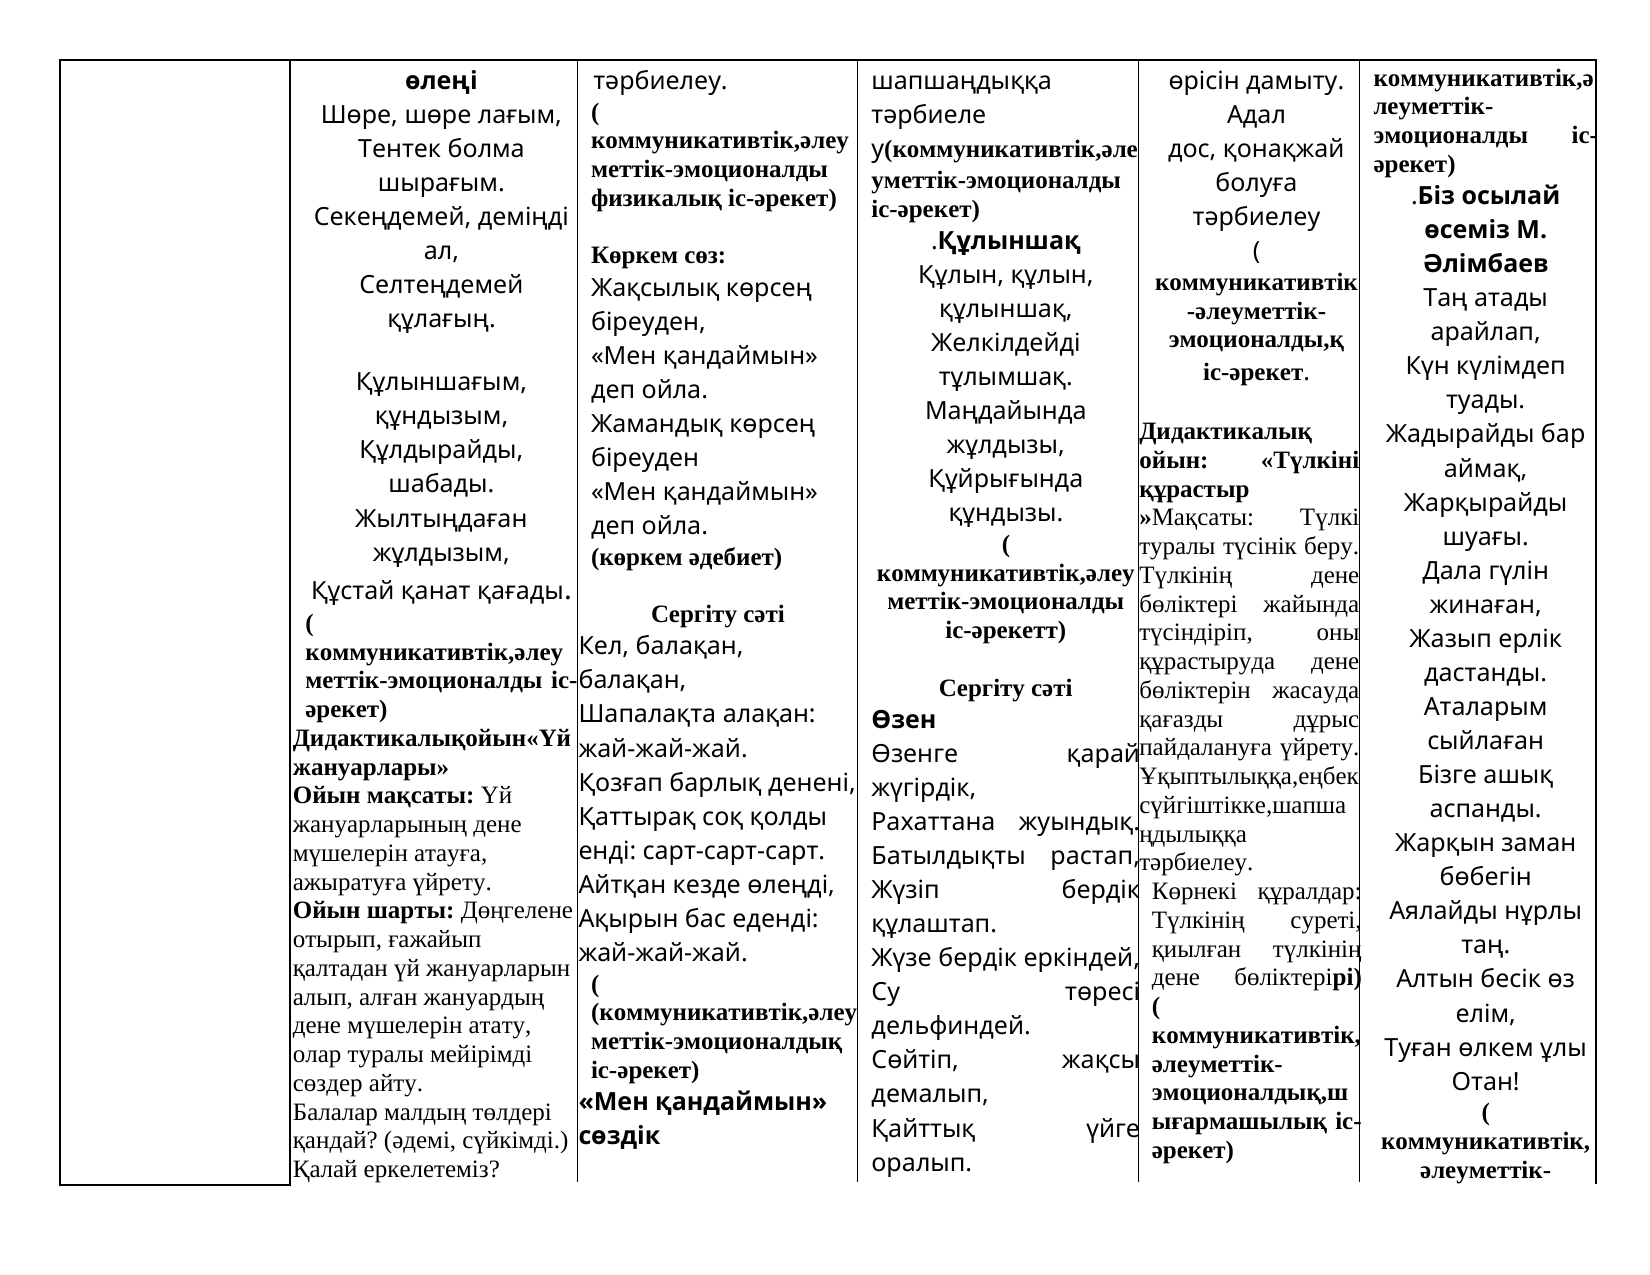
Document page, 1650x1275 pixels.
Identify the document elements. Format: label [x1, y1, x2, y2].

table_cell [858, 61, 1138, 1184]
table_cell [1138, 61, 1360, 1184]
table_cell [291, 61, 577, 1184]
table_cell [577, 61, 858, 1184]
table_cell [1360, 61, 1595, 1184]
